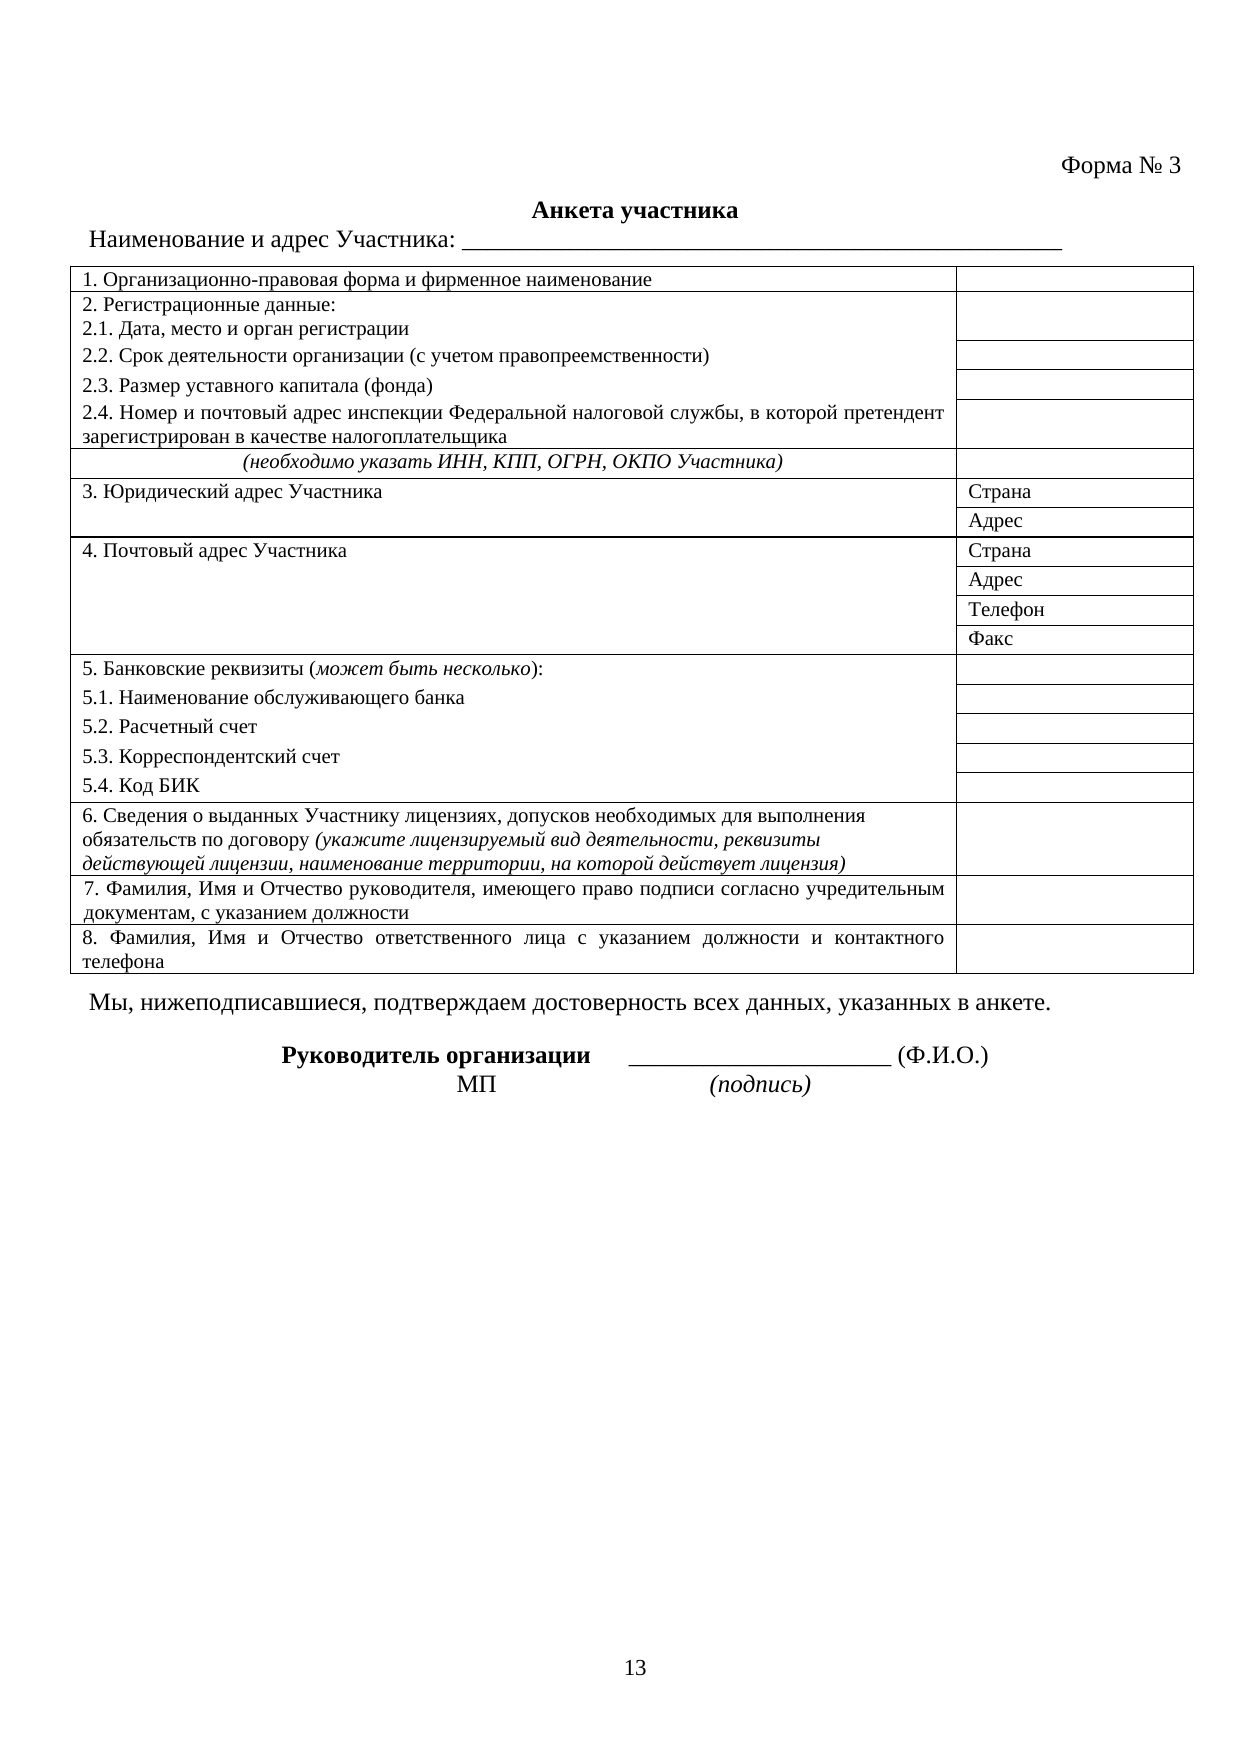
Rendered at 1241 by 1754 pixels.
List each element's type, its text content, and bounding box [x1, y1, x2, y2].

table_cell 2. Регистрационные данные: 2.1. Дата, место и орган регистрации [71, 292, 956, 340]
table_cell [957, 773, 1193, 802]
table_cell [957, 655, 1193, 684]
text Наименование и адрес Участника: ________________________________________________ [89, 224, 1181, 253]
table_header 1. Организационно-правовая форма и фирменное наименование [71, 267, 956, 291]
table_cell 2.4. Номер и почтовый адрес инспекции Федеральной налоговой службы, в которой претендент зарегистрирован в качестве налогоплательщика [71, 399, 956, 448]
table_cell 4. Почтовый адрес Участника [71, 538, 956, 654]
table_cell [957, 341, 1193, 369]
table_header [957, 267, 1193, 291]
table_cell 5.3. Корреспондентский счет [71, 743, 956, 772]
table_cell [957, 685, 1193, 713]
text Форма № 3 [89, 150, 1181, 179]
table_cell 3. Юридический адрес Участника [71, 479, 956, 536]
table_cell [957, 925, 1193, 973]
table_cell [957, 803, 1193, 875]
table_cell Телефон [957, 596, 1193, 625]
table_cell Адрес [957, 508, 1193, 536]
table_cell 5.4. Код БИК [71, 772, 956, 802]
table_cell [957, 876, 1193, 924]
table_cell 8. Фамилия, Имя и Отчество ответственного лица с указанием должности и контактного телефона [71, 925, 956, 973]
table_cell [957, 744, 1193, 772]
table_cell (необходимо указать ИНН, КПП, ОГРН, ОКПО Участника) [71, 449, 956, 477]
table_cell [957, 292, 1193, 340]
table_cell [957, 714, 1193, 743]
table_cell [957, 449, 1193, 477]
table_cell Адрес [957, 567, 1193, 595]
table_cell 5.2. Расчетный счет [71, 713, 956, 743]
table_cell Страна [957, 479, 1193, 507]
text МП (подпись) [89, 1069, 1181, 1098]
table_cell 5.1. Наименование обслуживающего банка [71, 684, 956, 713]
table_cell Банковские реквизиты (может быть несколько): [71, 655, 956, 684]
table_cell 7. Фамилия, Имя и Отчество руководителя, имеющего право подписи согласно учредительным документам, с указанием должности [71, 876, 956, 924]
table_cell 6. Сведения о выданных Участнику лицензиях, допусков необходимых для выполнения обязательств по договору (укажите лицензируемый вид деятельности, реквизиты действующей лицензии, наименование территории, на которой действует лицензия) [71, 803, 956, 875]
subtitle Анкета участника [89, 196, 1181, 224]
table_cell [957, 400, 1193, 448]
text Мы, нижеподписавшиеся, подтверждаем достоверность всех данных, указанных в анкете. [89, 987, 1181, 1016]
table_cell 2.2. Срок деятельности организации (с учетом правопреемственности) [71, 340, 956, 369]
table_cell 2.3. Размер уставного капитала (фонда) [71, 369, 956, 399]
table_cell Факс [957, 626, 1193, 654]
table_cell Страна [957, 538, 1193, 566]
table_cell [957, 370, 1193, 399]
text Руководитель организации _____________________ (Ф.И.О.) [89, 1041, 1181, 1069]
